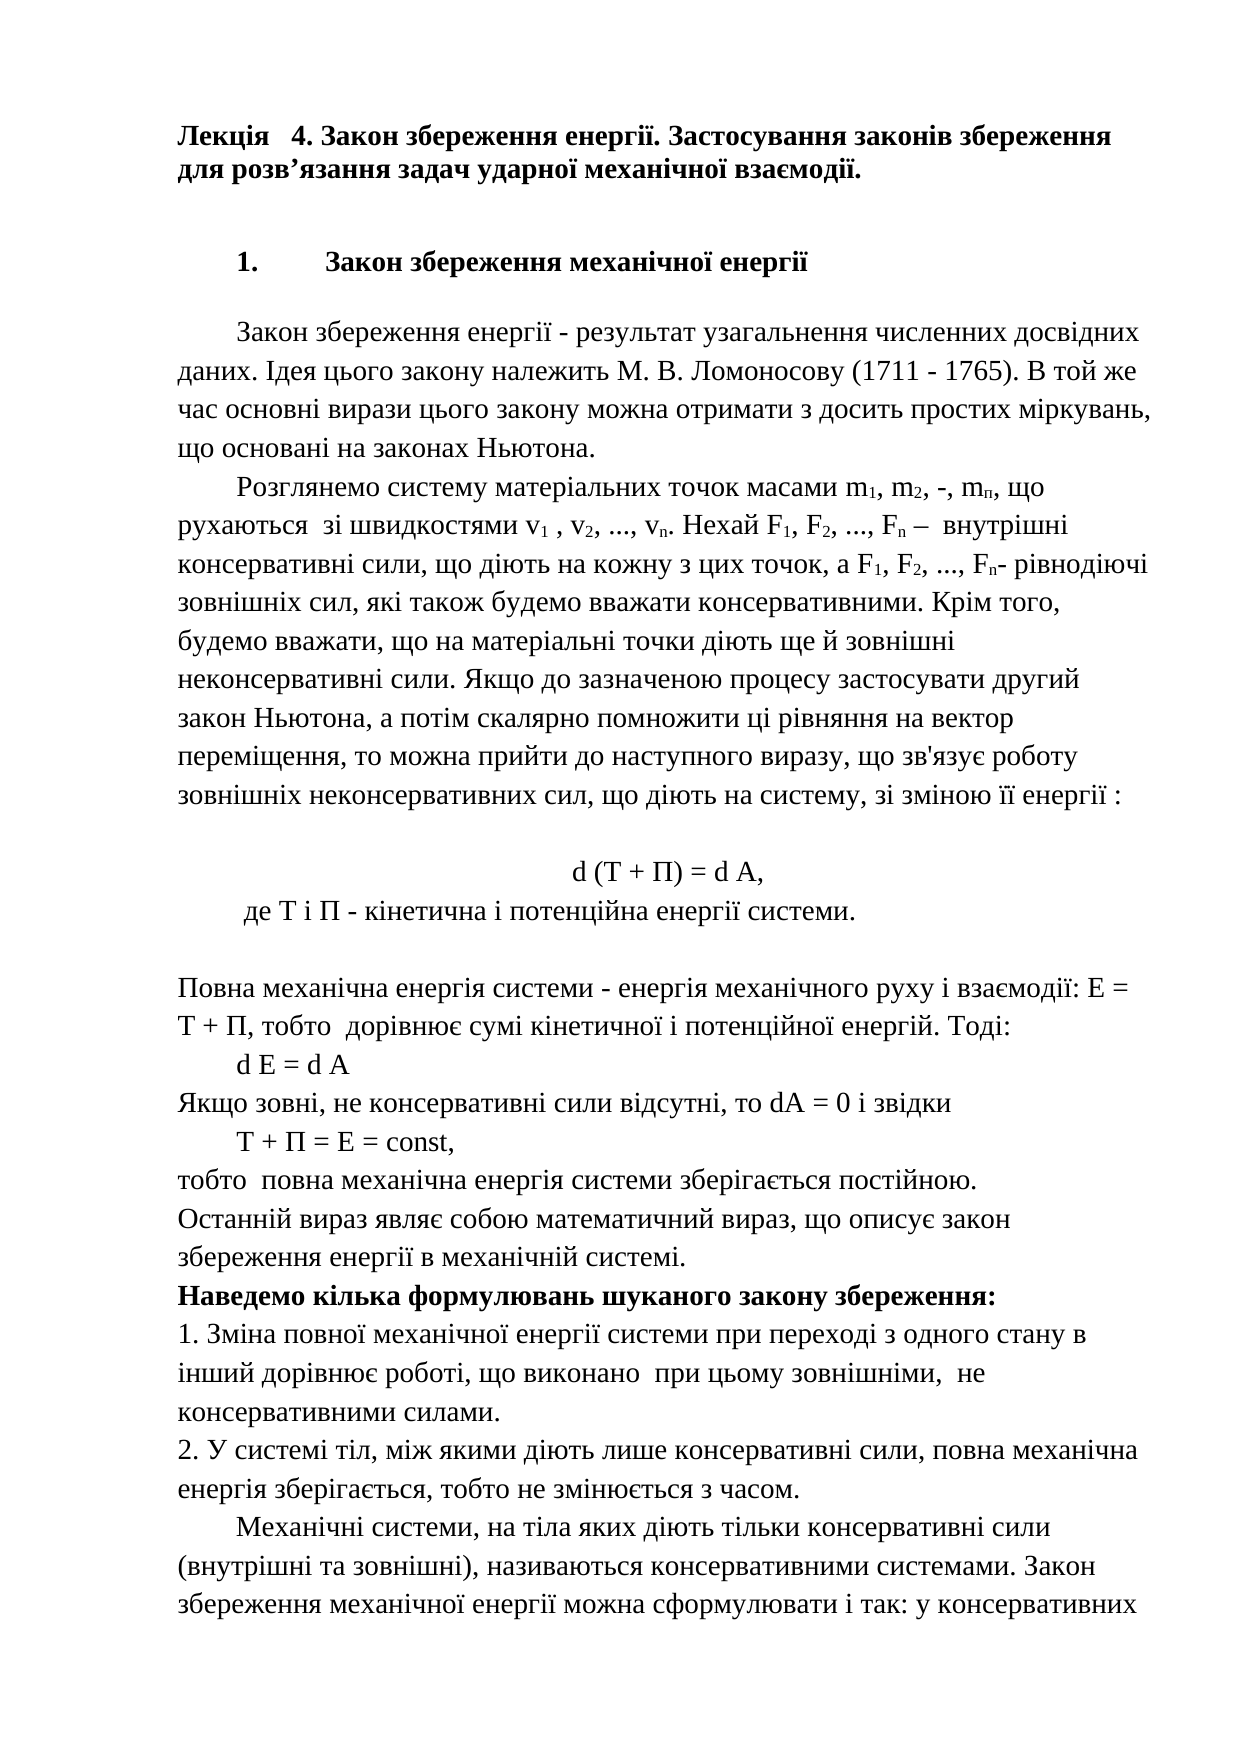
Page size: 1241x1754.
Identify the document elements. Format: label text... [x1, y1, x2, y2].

list d (Т + П) = d А, [177, 816, 1152, 888]
list d Е = d А Якщо зовні, не консервативні сили відсутні, то dA = 0 і звідки [177, 1047, 1152, 1119]
list Розглянемо систему матеріальних точок масами m1, m2, -, mп, що рухаються зі швидкостями v1 , v2, ..., vn. Нехай F1, F2, ..., Fn – внутрішні консервативні сили, що діють на кожну з цих точок, a F1, F2, ..., Fn- рівнодіючі зовнішніх сил, які також будемо вважати консервативними. Крім того, будемо вважати, що на матеріальні точки діють ще й зовнішні неконсервативні сили. Якщо до зазначеною процесу застосувати другий закон Ньютона, а потім скалярно помножити ці рівняння на вектор переміщення, то можна прийти до наступного виразу, що зв'язує роботу зовнішніх неконсервативних сил, що діють на систему, зі зміною її енергії : [177, 469, 1152, 811]
list Закон збереження енергії - результат узагальнення численних досвідних даних. Ідея цього закону належить М. В. Ломоносову (1711 - 1765). В той же час основні вирази цього закону можна отримати з досить простих міркувань, що основані на законах Ньютона. [177, 314, 1152, 464]
list де Т і П - кінетична і потенційна енергії системи. Повна механічна енергія системи - енергія механічного руху і взаємодії: Е = Т + П, тобто дорівнює сумі кінетичної і потенційної енергій. Тоді: [177, 893, 1152, 1042]
list Закон збереження механічної енергії [177, 244, 1152, 310]
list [177, 1162, 1152, 1620]
list Т + П = Е = const, [177, 1124, 1152, 1157]
text Лекція 4. Закон збереження енергії. Застосування законів збереження для розв’язання задач ударної механічної взаємодії. [177, 118, 1152, 185]
